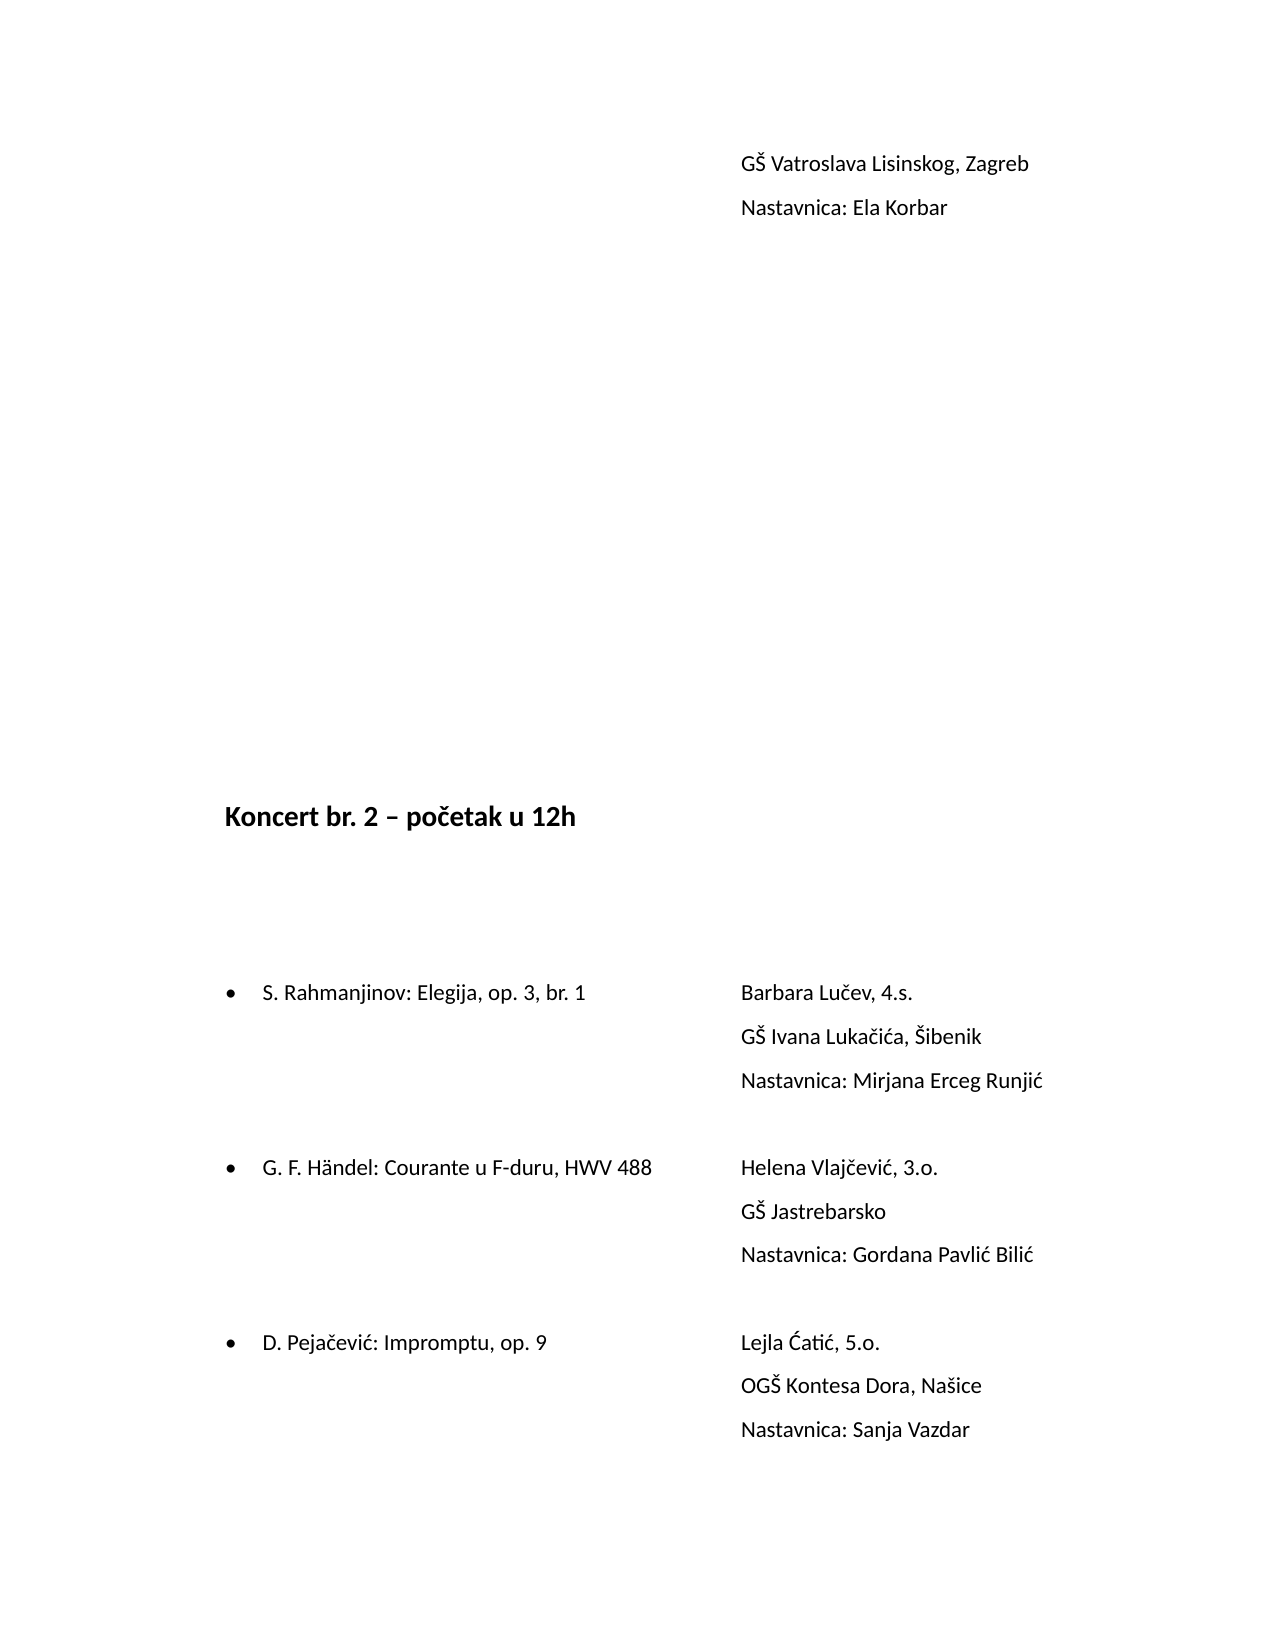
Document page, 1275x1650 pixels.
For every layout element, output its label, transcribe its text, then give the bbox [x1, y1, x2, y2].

text Nastavnica: Mirjana Erceg Runjić [262, 1067, 1125, 1093]
text Nastavnica: Ela Korbar [225, 194, 1125, 221]
text GŠ Jastrebarsko [262, 1197, 1125, 1224]
text Nastavnica: Sanja Vazdar [262, 1416, 1125, 1443]
list D. Pejačević: Impromptu, op. 9 Lejla Ćatić, 5.o. [225, 1328, 1125, 1355]
text Koncert br. 2 – početak u 12h [225, 805, 1125, 832]
list G. F. Händel: Courante u F-duru, HWV 488 Helena Vlajčević, 3.o. [225, 1154, 1125, 1181]
text OGŠ Kontesa Dora, Našice [262, 1372, 1125, 1399]
text Nastavnica: Gordana Pavlić Bilić [262, 1241, 1125, 1268]
list S. Rahmanjinov: Elegija, op. 3, br. 1 Barbara Lučev, 4.s. [225, 979, 1125, 1006]
text GŠ Ivana Lukačića, Šibenik [262, 1023, 1125, 1050]
text GŠ Vatroslava Lisinskog, Zagreb [225, 150, 1125, 177]
